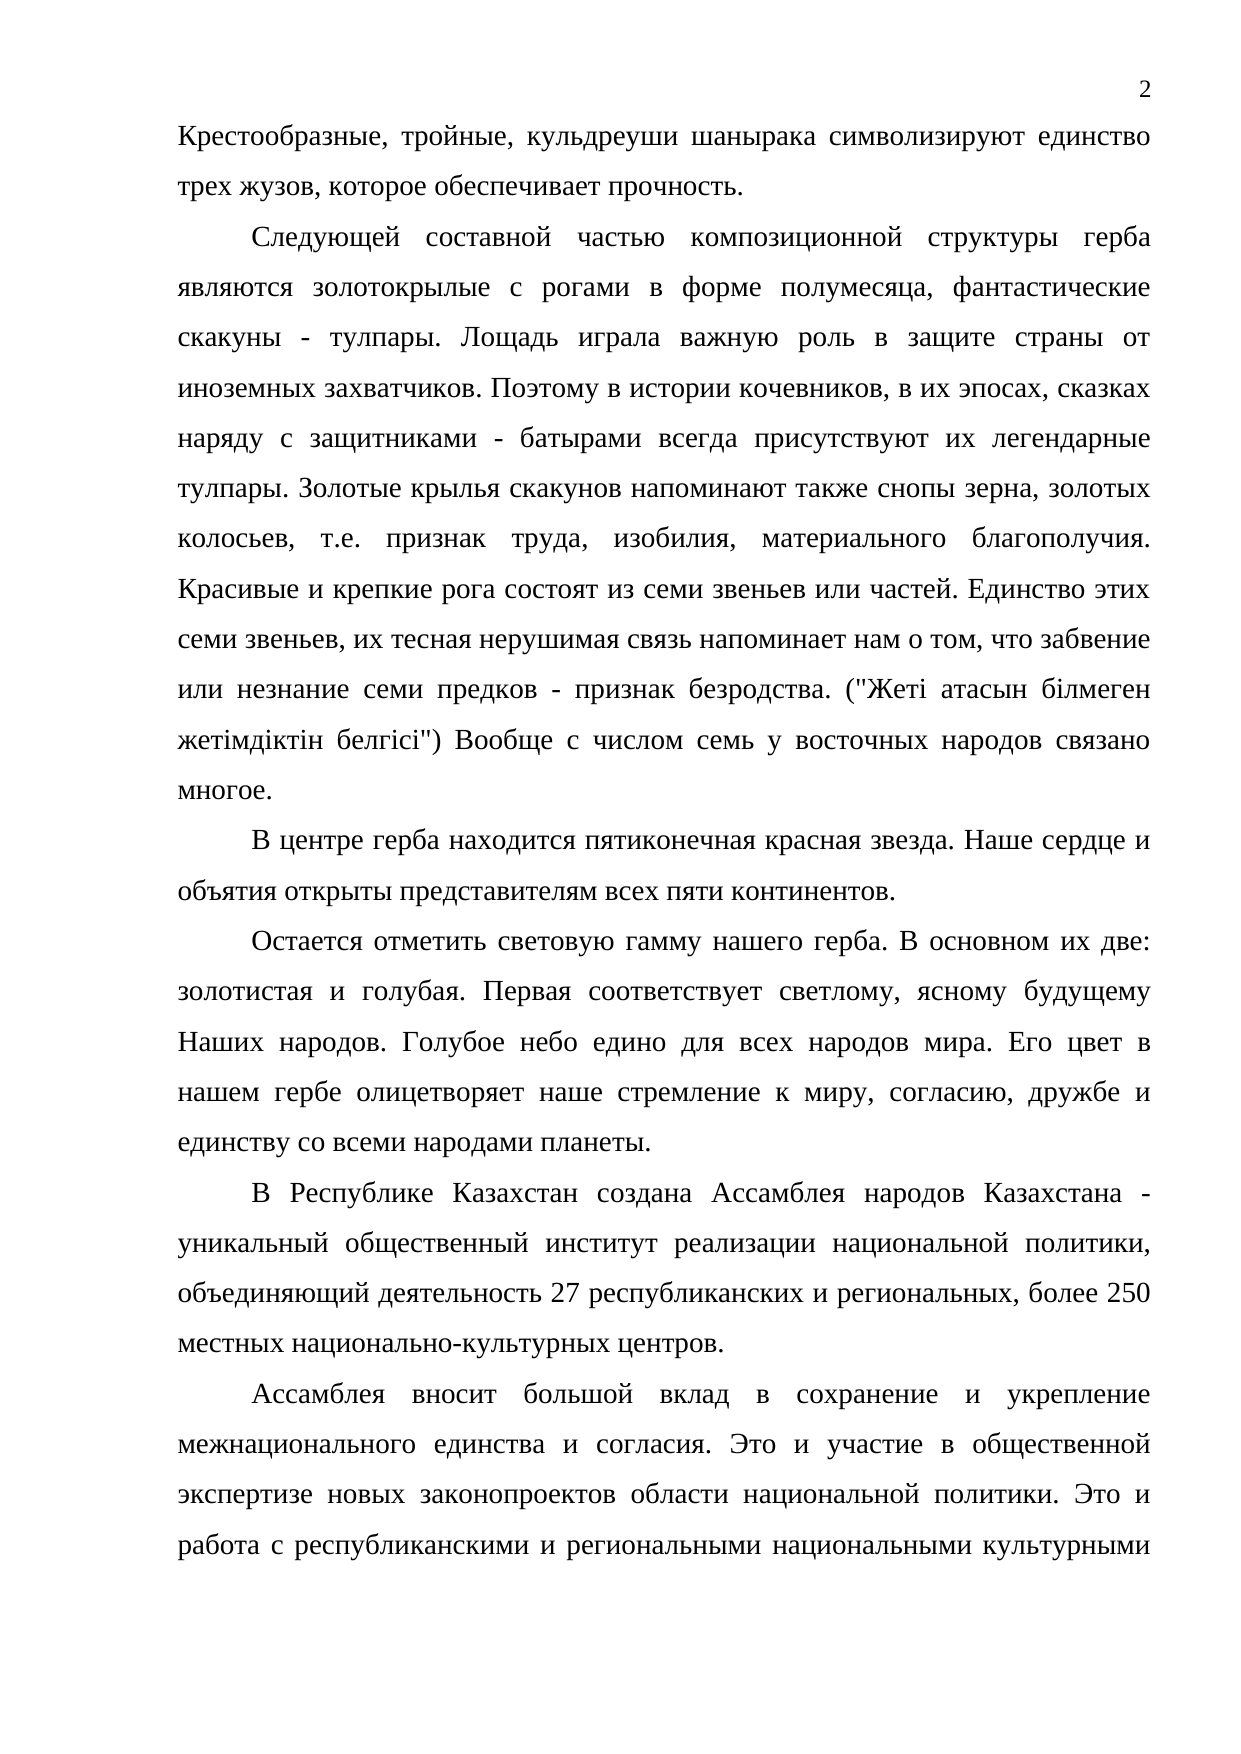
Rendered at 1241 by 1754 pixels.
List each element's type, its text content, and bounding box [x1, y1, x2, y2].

text В Республике Казахстан создана Ассамблея народов Казахстана - уникальный общественный институт реализации национальной политики, объединяющий деятельность 27 республиканских и региональных, более 250 местных национально-культурных центров. [177, 1175, 1152, 1359]
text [177, 1376, 1152, 1560]
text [177, 118, 1152, 202]
text Остается отметить световую гамму нашего герба. В основном их две: золотистая и голубая. Первая соответствует светлому, ясному будущему Наших народов. Голубое небо едино для всех народов мира. Его цвет в нашем гербе олицетворяет наше стремление к миру, согласию, дружбе и единству со всеми народами планеты. [177, 923, 1152, 1158]
text Следующей составной частью композиционной структуры герба являются золотокрылые с рогами в форме полумесяца, фантастические скакуны - тулпары. Лощадь играла важную роль в защите страны от иноземных захватчиков. Поэтому в истории кочевников, в их эпосах, сказках наряду с защитниками - батырами всегда присутствуют их легендарные тулпары. Золотые крылья скакунов напоминают также снопы зерна, золотых колосьев, т.е. признак труда, изобилия, материального благополучия. Красивые и крепкие рога состоят из семи звеньев или частей. Единство этих семи звеньев, их тесная нерушимая связь напоминает нам о том, что забвение или незнание семи предков - признак безродства. ("Жетi атасын бiлмеген жетiмдiктiн белгiсi") Вообще с числом семь у восточных народов связано многое. [177, 219, 1152, 806]
text В центре герба находится пятиконечная красная звезда. Наше сердце и объятия открыты представителям всех пяти континентов. [177, 822, 1152, 906]
